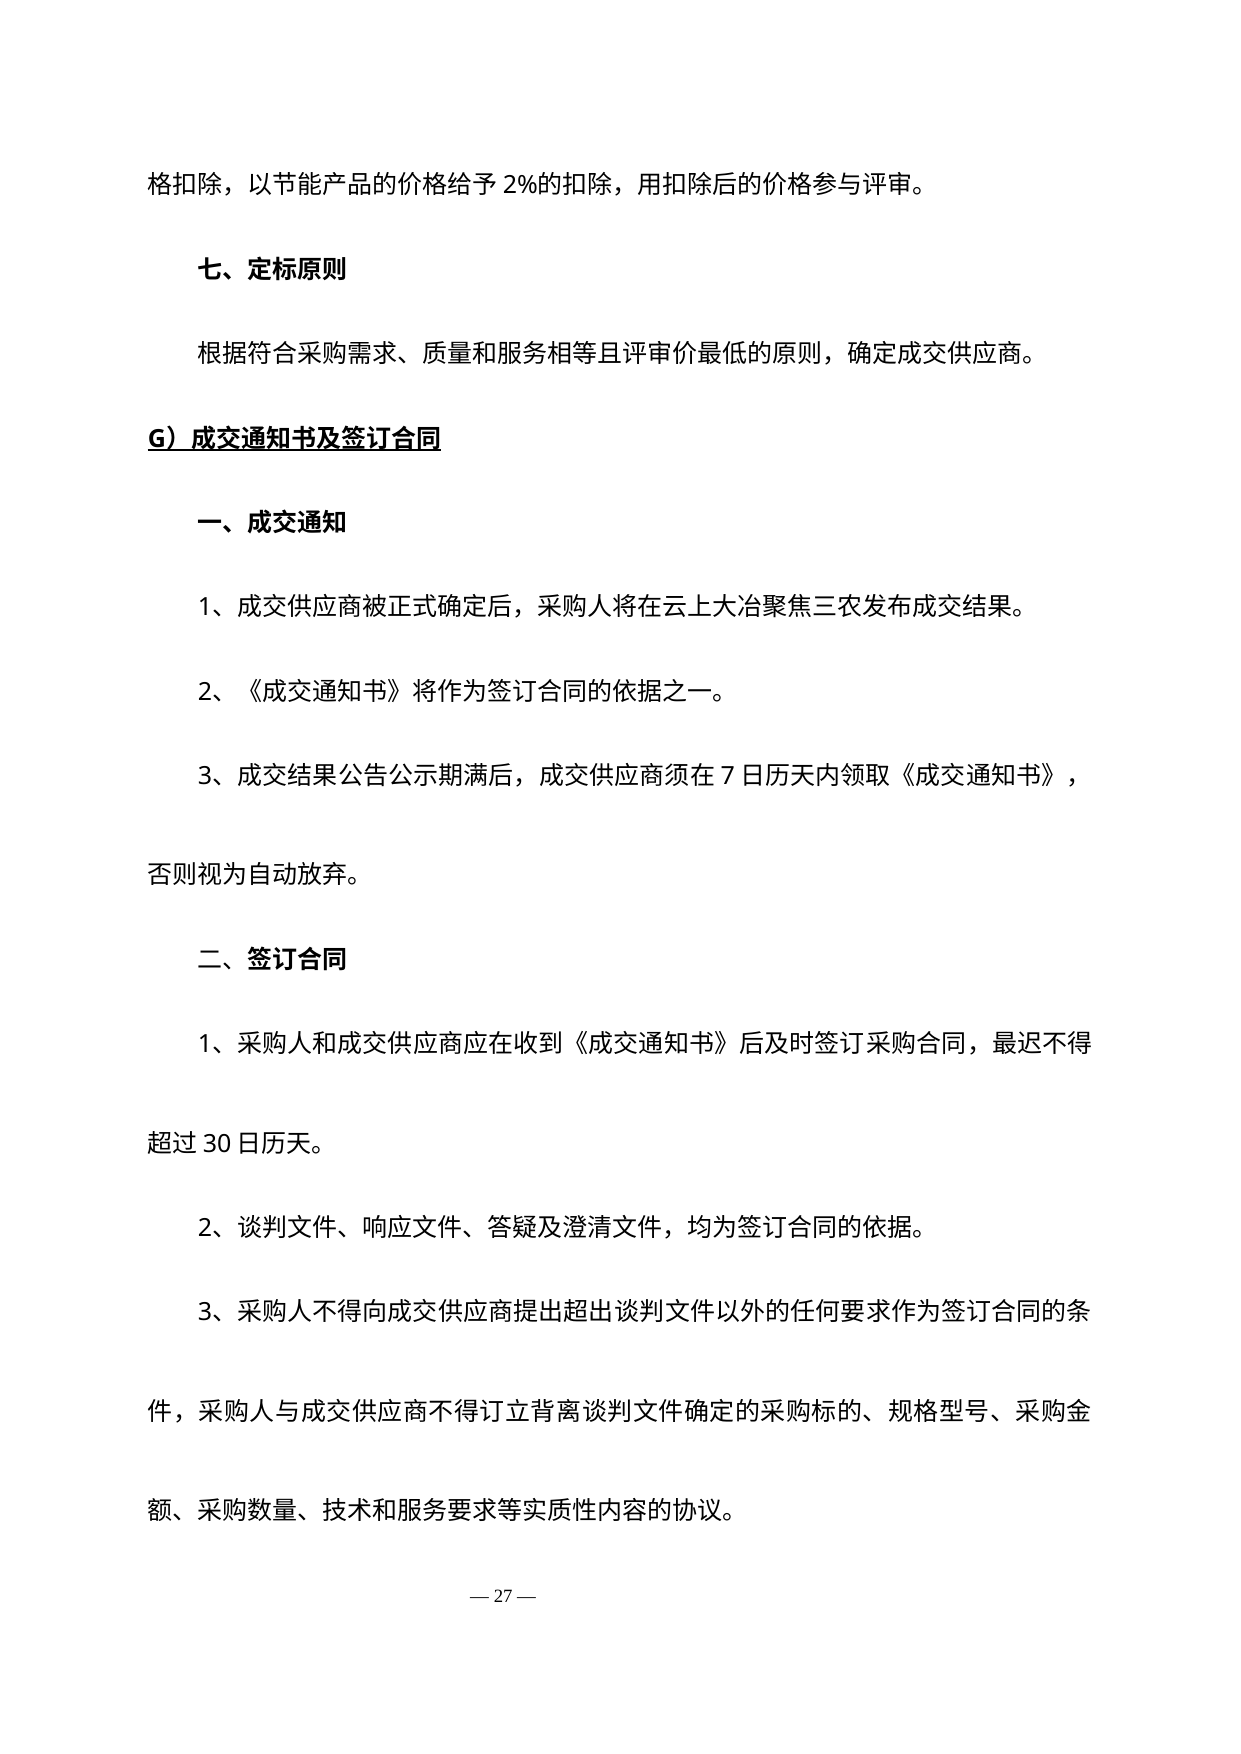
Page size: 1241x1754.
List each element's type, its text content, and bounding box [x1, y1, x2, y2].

text 1、成交供应商被正式确定后，采购人将在云上大冶聚焦三农发布成交结果。 [148, 572, 1093, 638]
text 根据符合采购需求、质量和服务相等且评审价最低的原则，确定成交供应商。 [148, 319, 1093, 385]
text 2、《成交通知书》将作为签订合同的依据之一。 [148, 656, 1093, 722]
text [148, 150, 1093, 216]
text 二、签订合同 [148, 924, 1093, 991]
text 2、谈判文件、响应文件、答疑及澄清文件，均为签订合同的依据。 [148, 1192, 1093, 1259]
text 1、采购人和成交供应商应在收到《成交通知书》后及时签订采购合同，最迟不得超过30日历天。 [148, 1009, 1093, 1174]
text 七、定标原则 [148, 234, 1093, 301]
text 3、成交结果公告公示期满后，成交供应商须在7日历天内领取《成交通知书》，否则视为自动放弃。 [148, 741, 1093, 906]
text G）成交通知书及签订合同 [148, 403, 1093, 469]
text 一、成交通知 [148, 487, 1093, 554]
text 3、采购人不得向成交供应商提出超出谈判文件以外的任何要求作为签订合同的条件，采购人与成交供应商不得订立背离谈判文件确定的采购标的、规格型号、采购金额、采购数量、技术和服务要求等实质性内容的协议。 [148, 1277, 1093, 1542]
